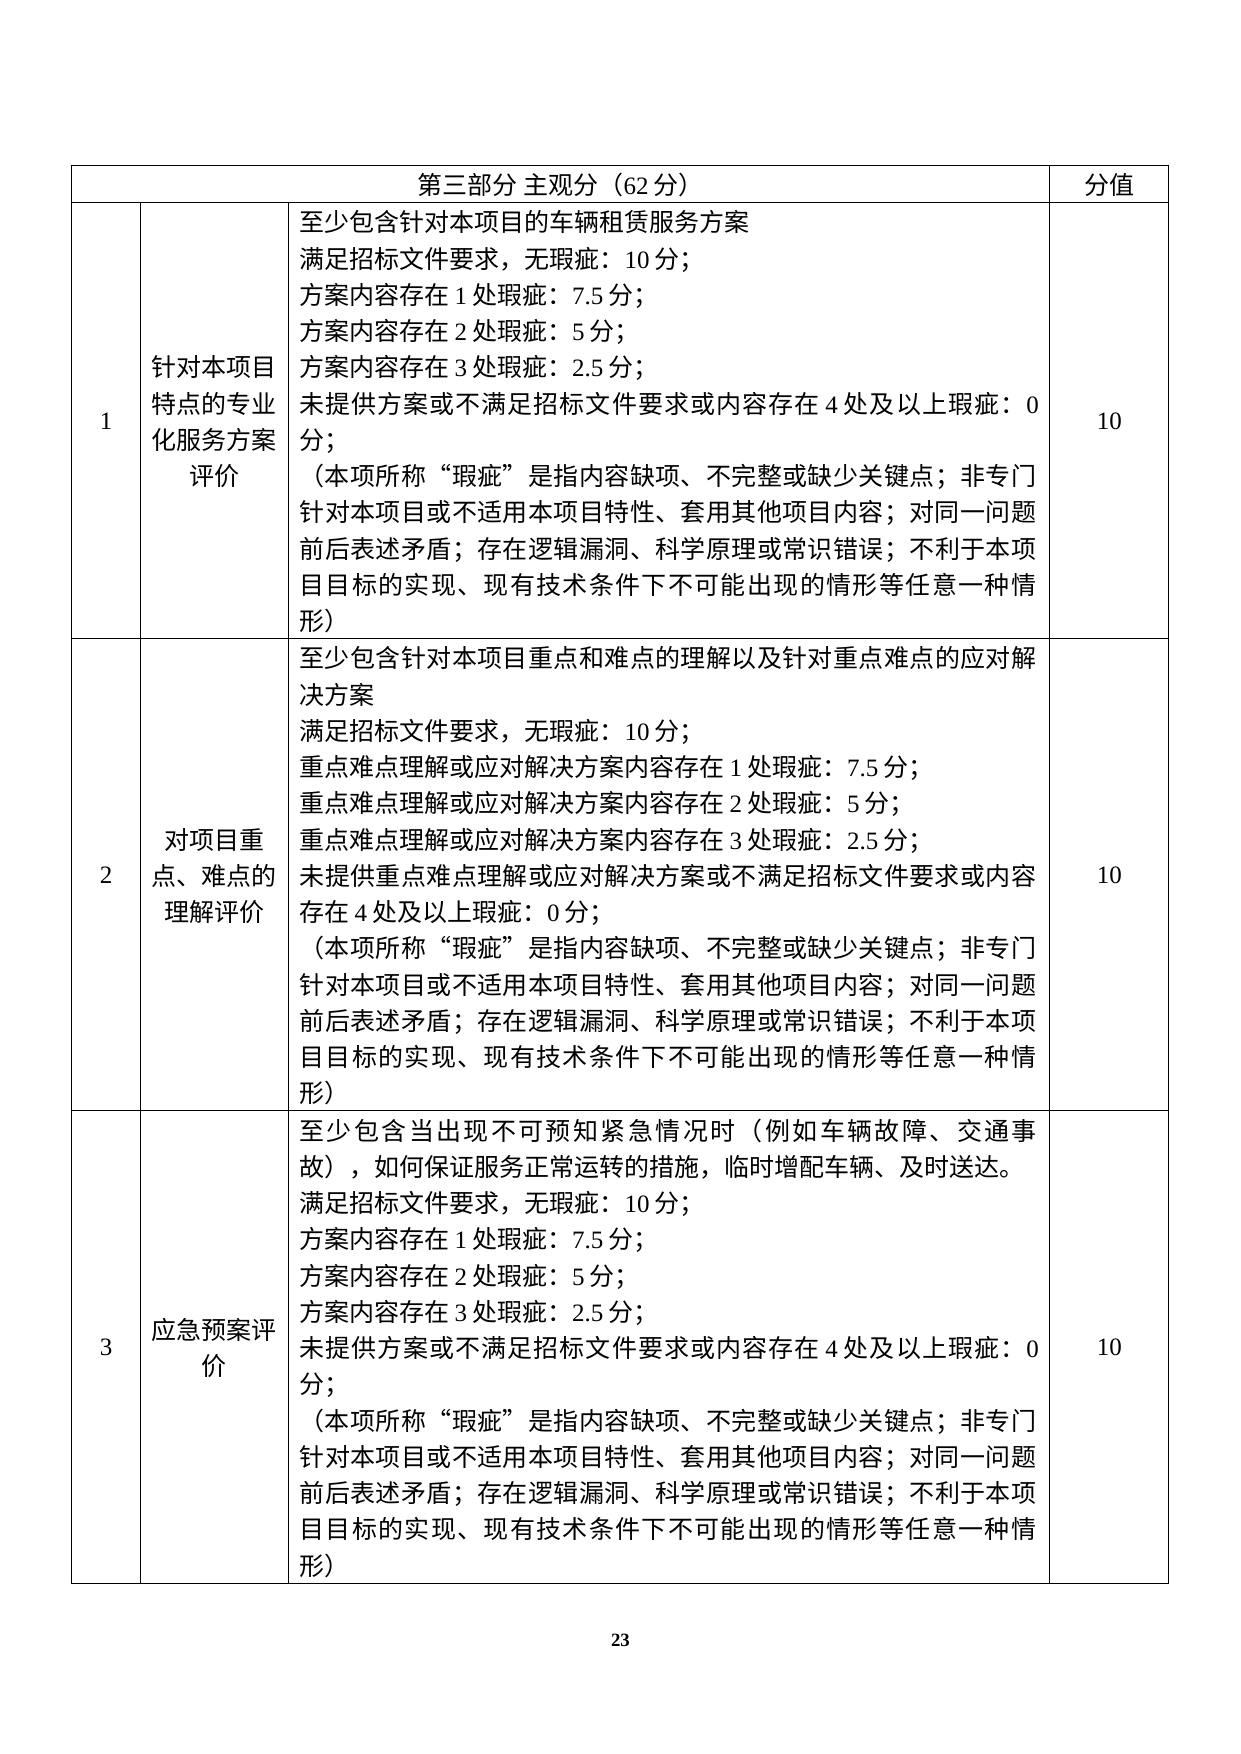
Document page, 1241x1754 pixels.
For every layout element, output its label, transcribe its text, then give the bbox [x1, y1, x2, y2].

table_cell 3 [72, 1111, 140, 1582]
table_cell 10 [1050, 639, 1168, 1110]
table_cell 10 [1050, 1111, 1168, 1582]
table_cell 10 [1050, 203, 1168, 638]
table_cell 对项目重点、难点的理解评价 [141, 639, 288, 1110]
table_cell 1 [72, 203, 140, 638]
table_cell 分值 [1050, 166, 1168, 202]
table_cell 针对本项目特点的专业化服务方案评价 [141, 203, 288, 638]
table_cell 2 [72, 639, 140, 1110]
table_cell 应急预案评价 [141, 1111, 288, 1582]
table_cell 第三部分 主观分（62分） [72, 166, 1049, 202]
table_cell 至少包含针对本项目的车辆租赁服务方案 满足招标文件要求，无瑕疵：10分； 方案内容存在1处瑕疵：7.5分； 方案内容存在2处瑕疵：5分； 方案内容存在3处瑕疵：2.5分； 未提供方案或不满足招标文件要求或内容存在4处及以上瑕疵：0分； （本项所称“瑕疵”是指内容缺项、不完整或缺少关键点；非专门针对本项目或不适用本项目特性、套用其他项目内容；对同一问题前后表述矛盾；存在逻辑漏洞、科学原理或常识错误；不利于本项目目标的实现、现有技术条件下不可能出现的情形等任意一种情形） [289, 203, 1049, 638]
table_cell 至少包含当出现不可预知紧急情况时（例如车辆故障、交通事故），如何保证服务正常运转的措施，临时增配车辆、及时送达。 满足招标文件要求，无瑕疵：10分； 方案内容存在1处瑕疵：7.5分； 方案内容存在2处瑕疵：5分； 方案内容存在3处瑕疵：2.5分； 未提供方案或不满足招标文件要求或内容存在4处及以上瑕疵：0分； （本项所称“瑕疵”是指内容缺项、不完整或缺少关键点；非专门针对本项目或不适用本项目特性、套用其他项目内容；对同一问题前后表述矛盾；存在逻辑漏洞、科学原理或常识错误；不利于本项目目标的实现、现有技术条件下不可能出现的情形等任意一种情形） [289, 1111, 1049, 1582]
table_cell 至少包含针对本项目重点和难点的理解以及针对重点难点的应对解决方案 满足招标文件要求，无瑕疵：10分； 重点难点理解或应对解决方案内容存在1处瑕疵：7.5分； 重点难点理解或应对解决方案内容存在2处瑕疵：5分； 重点难点理解或应对解决方案内容存在3处瑕疵：2.5分； 未提供重点难点理解或应对解决方案或不满足招标文件要求或内容存在4处及以上瑕疵：0分； （本项所称“瑕疵”是指内容缺项、不完整或缺少关键点；非专门针对本项目或不适用本项目特性、套用其他项目内容；对同一问题前后表述矛盾；存在逻辑漏洞、科学原理或常识错误；不利于本项目目标的实现、现有技术条件下不可能出现的情形等任意一种情形） [289, 639, 1049, 1110]
